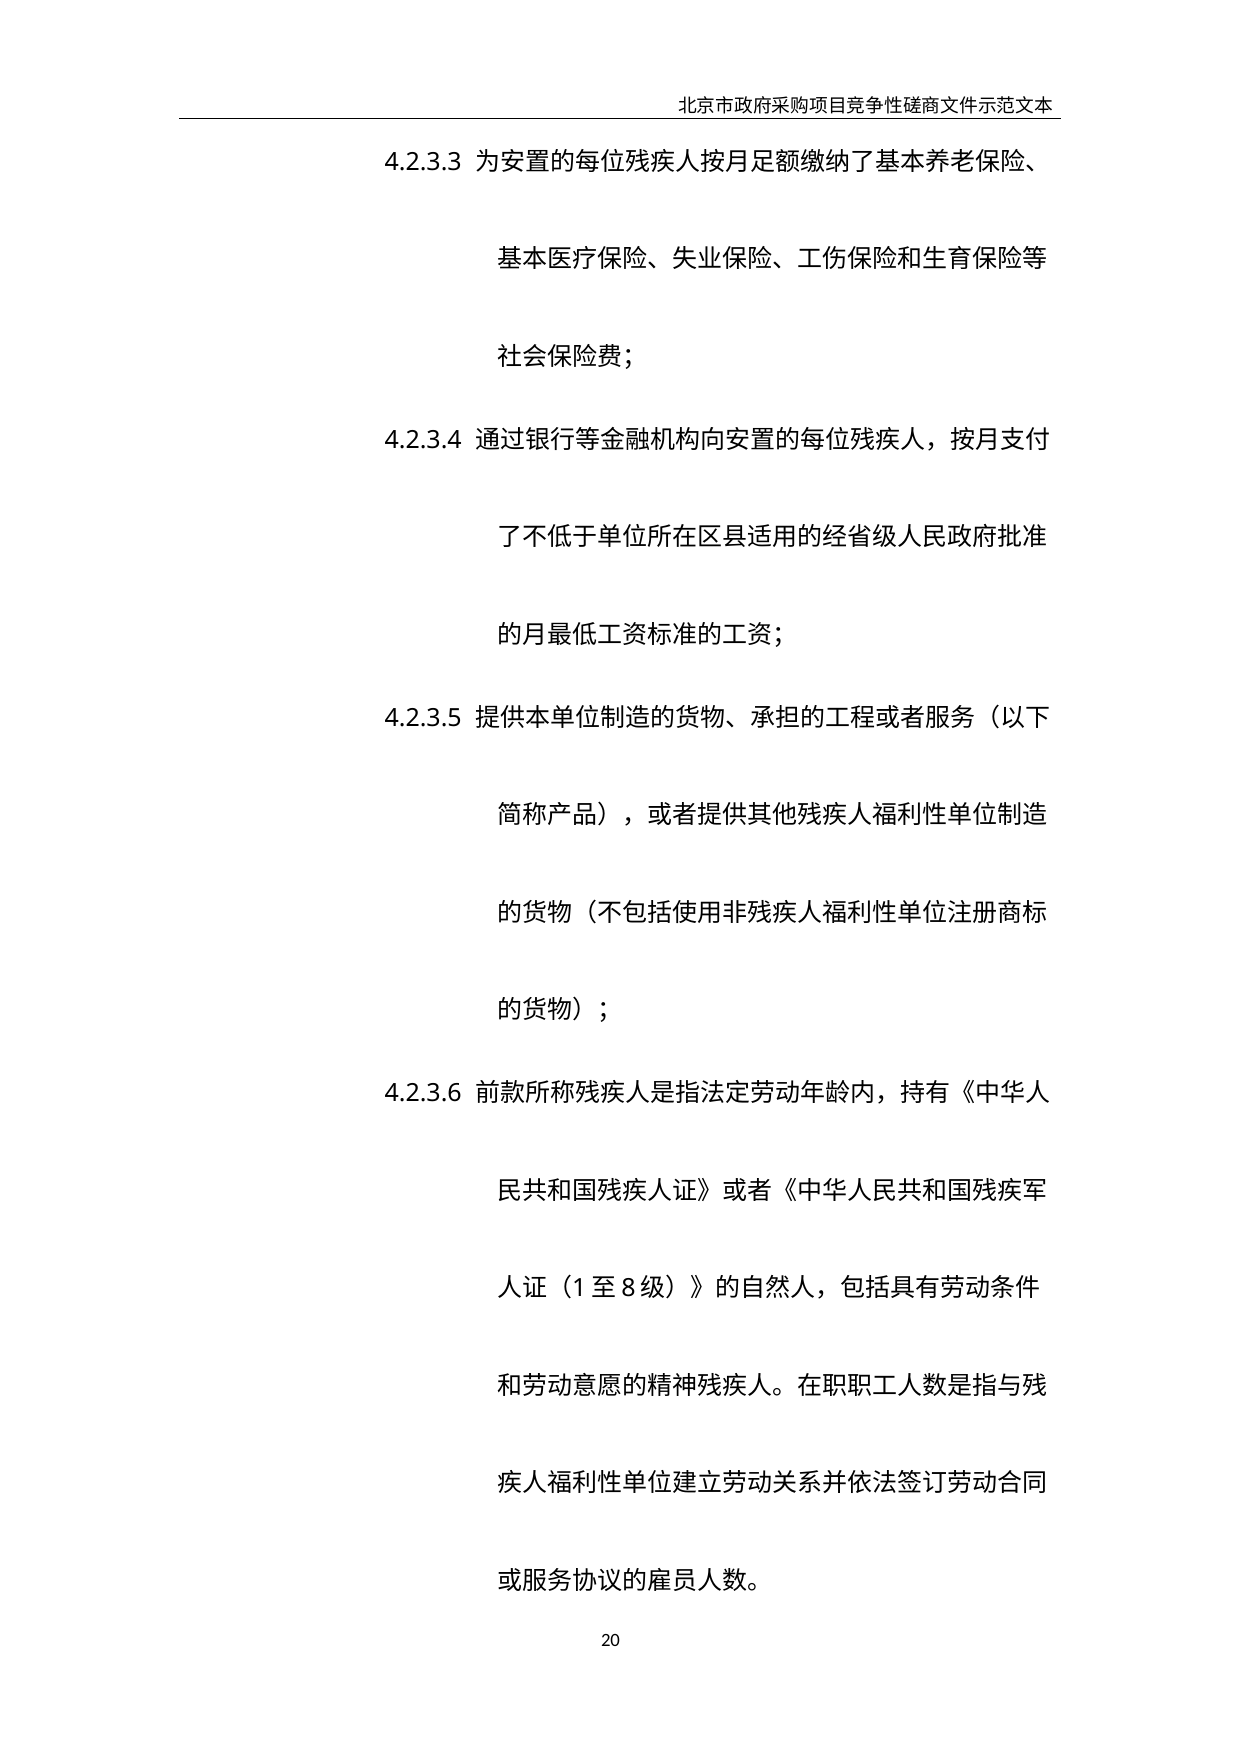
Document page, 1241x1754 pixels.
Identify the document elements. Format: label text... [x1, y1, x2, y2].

text 4.2.3.6 前款所称残疾人是指法定劳动年龄内，持有《中华人民共和国残疾人证》或者《中华人民共和国残疾军人证（1至8级）》的自然人，包括具有劳动条件和劳动意愿的精神残疾人。在职职工人数是指与残疾人福利性单位建立劳动关系并依法签订劳动合同或服务协议的雇员人数。 [384, 1058, 1053, 1611]
text 4.2.3.5 提供本单位制造的货物、承担的工程或者服务（以下简称产品），或者提供其他残疾人福利性单位制造的货物（不包括使用非残疾人福利性单位注册商标的货物）； [384, 683, 1053, 1040]
text 4.2.3.4 通过银行等金融机构向安置的每位残疾人，按月支付了不低于单位所在区县适用的经省级人民政府批准的月最低工资标准的工资； [384, 405, 1053, 665]
text 4.2.3.3 为安置的每位残疾人按月足额缴纳了基本养老保险、基本医疗保险、失业保险、工伤保险和生育保险等社会保险费； [384, 127, 1053, 387]
